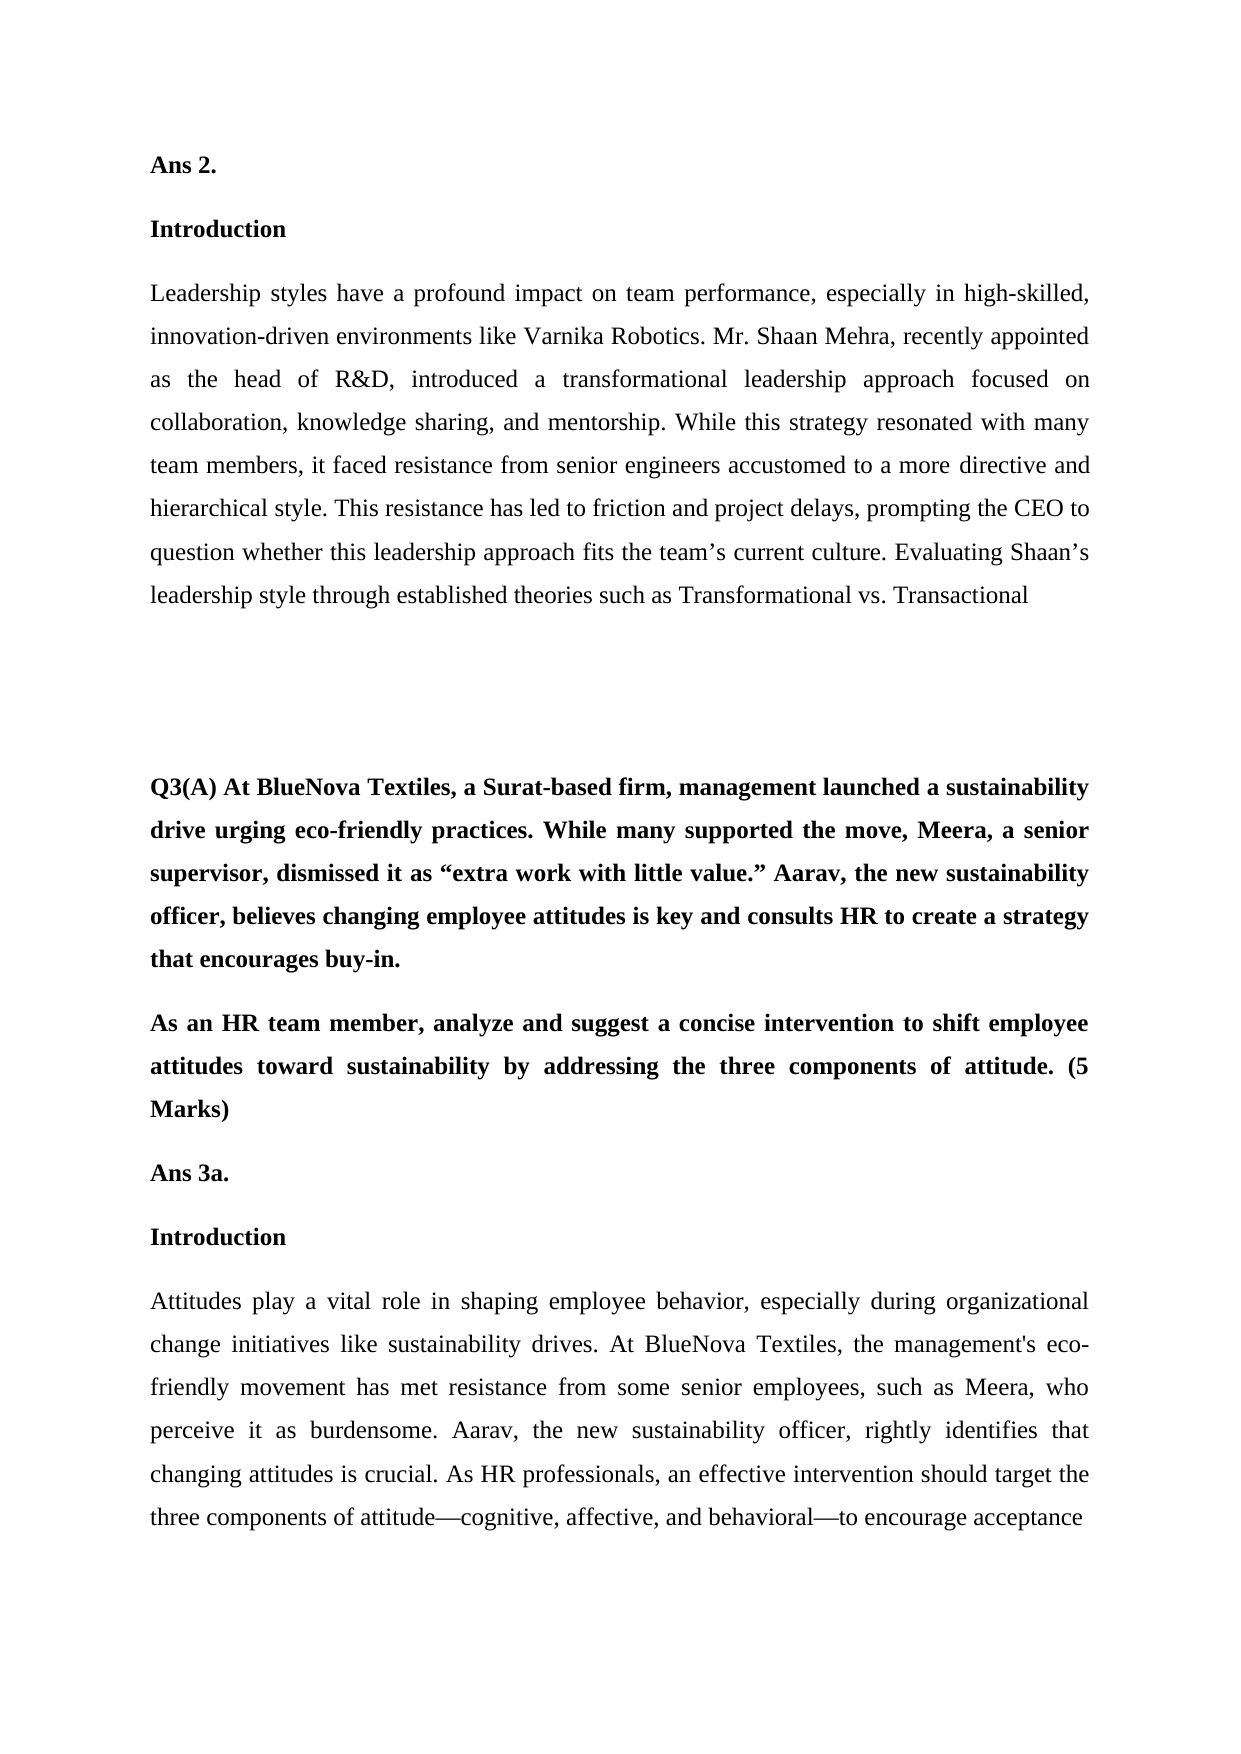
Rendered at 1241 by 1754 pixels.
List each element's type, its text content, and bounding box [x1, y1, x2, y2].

text Q3(A) At BlueNova Textiles, a Surat-based firm, management launched a sustainability drive urging eco-friendly practices. While many supported the move, Meera, a senior supervisor, dismissed it as “extra work with little value.” Aarav, the new sustainability officer, believes changing employee attitudes is key and consults HR to create a strategy that encourages buy-in. [150, 772, 1090, 973]
text Ans 3a. [150, 1158, 1090, 1187]
text Leadership styles have a profound impact on team performance, especially in high-skilled, innovation-driven environments like Varnika Robotics. Mr. Shaan Mehra, recently appointed as the head of R&D, introduced a transformational leadership approach focused on collaboration, knowledge sharing, and mentorship. While this strategy resonated with many team members, it faced resistance from senior engineers accustomed to a more directive and hierarchical style. This resistance has led to friction and project delays, prompting the CEO to question whether this leadership approach fits the team’s current culture. Evaluating Shaan’s leadership style through established theories such as Transformational vs. Transactional [150, 278, 1090, 608]
text Ans 2. [150, 150, 1090, 179]
text Introduction [150, 1222, 1090, 1251]
text Attitudes play a vital role in shaping employee behavior, especially during organizational change initiatives like sustainability drives. At BlueNova Textiles, the management's eco-friendly movement has met resistance from some senior employees, such as Meera, who perceive it as burdensome. Aarav, the new sustainability officer, rightly identifies that changing attitudes is crucial. As HR professionals, an effective intervention should target the three components of attitude—cognitive, affective, and behavioral—to encourage acceptance [150, 1286, 1090, 1531]
text Introduction [150, 214, 1090, 243]
text As an HR team member, analyze and suggest a concise intervention to shift employee attitudes toward sustainability by addressing the three components of attitude. (5 Marks) [150, 1008, 1090, 1123]
